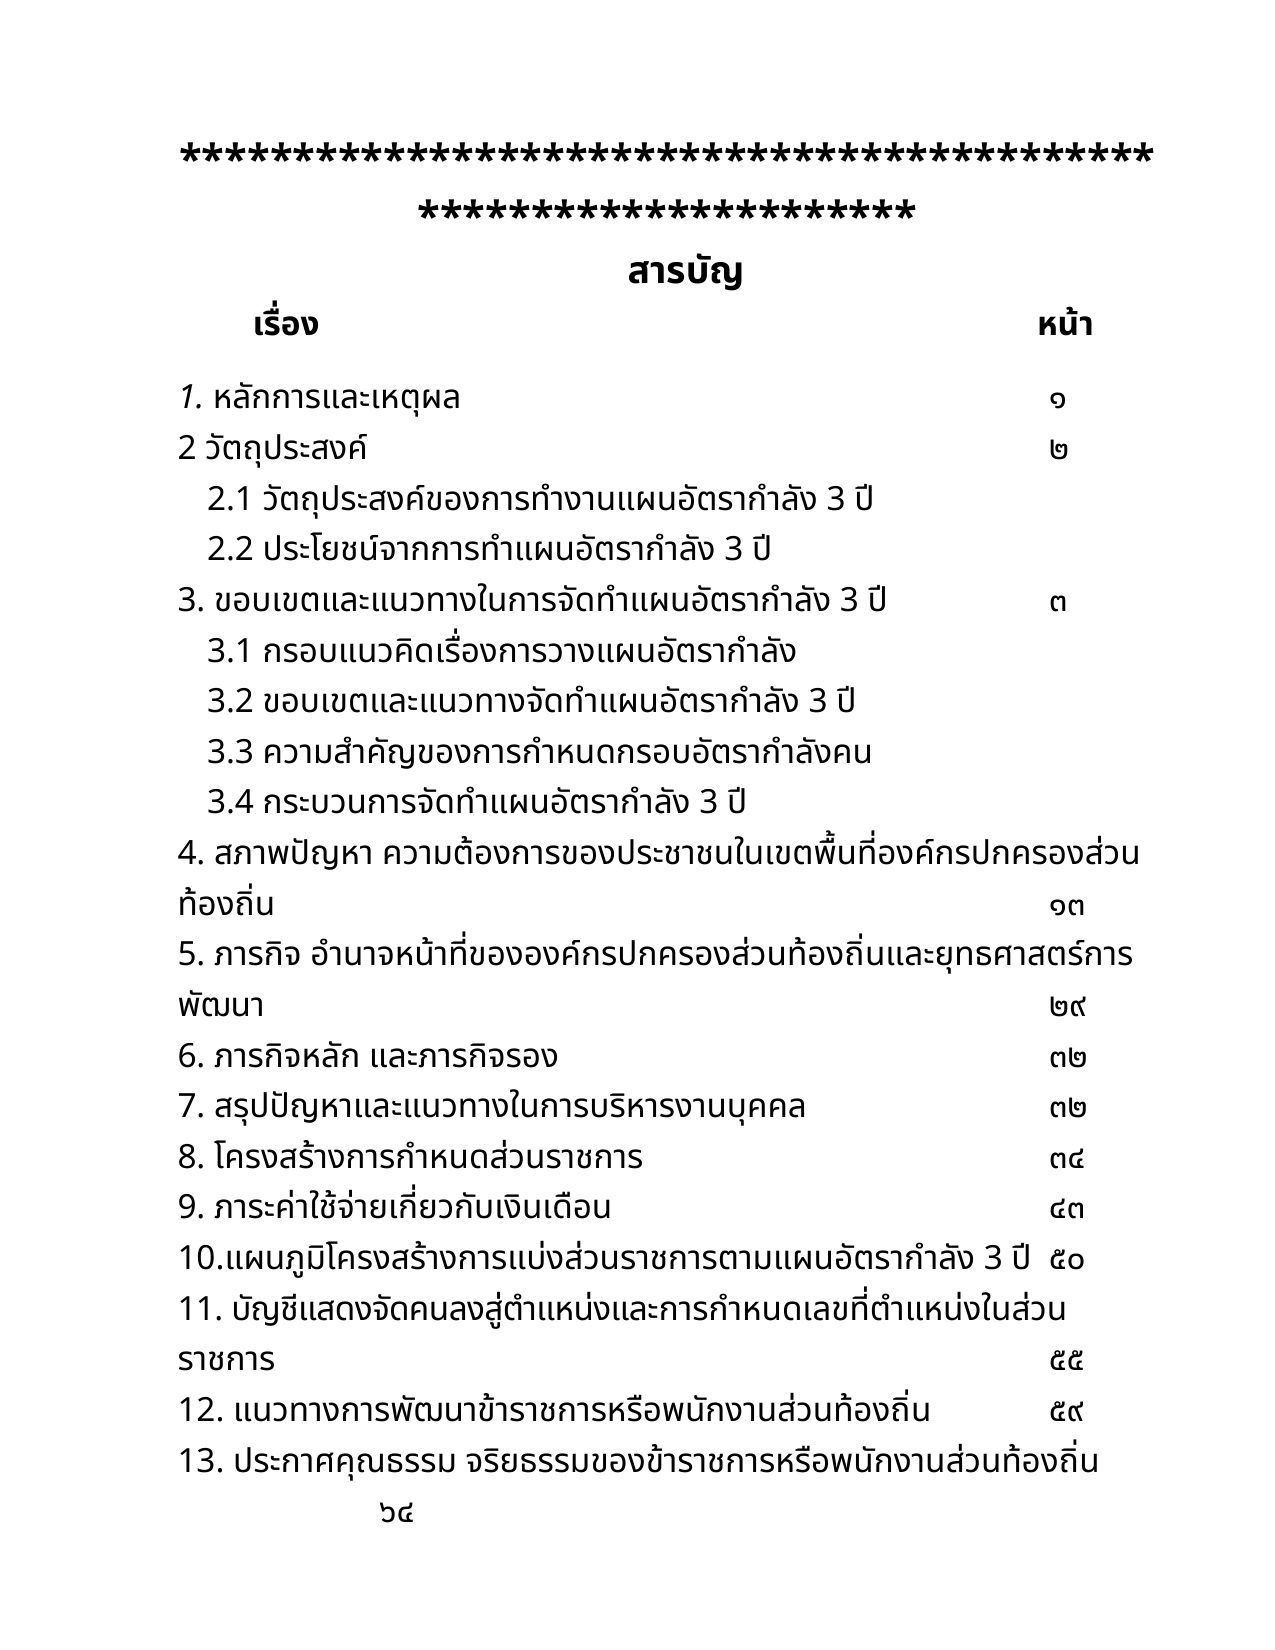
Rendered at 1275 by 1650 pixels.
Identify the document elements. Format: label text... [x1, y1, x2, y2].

text 9. ภาระค่าใช้จ่ายเกี่ยวกับเงินเดือน ๔๓ [177, 1183, 1157, 1234]
text 3.2 ขอบเขตและแนวทางจัดทำแผนอัตรากำลัง 3 ปี [177, 677, 1157, 728]
text 11. บัญชีแสดงจัดคนลงสู่ตำแหน่งและการกำหนดเลขที่ตำแหน่งในส่วนราชการ ๕๕ [177, 1284, 1152, 1386]
text 6. ภารกิจหลัก และภารกิจรอง ๓๒ [177, 1031, 1157, 1082]
text ***************************************************************** [177, 130, 1157, 243]
text 8. โครงสร้างการกำหนดส่วนราชการ ๓๔ [177, 1133, 1157, 1183]
text 3. ขอบเขตและแนวทางในการจัดทำแผนอัตรากำลัง 3 ปี ๓ [177, 576, 1157, 626]
text 7. สรุปปัญหาและแนวทางในการบริหารงานบุคคล ๓๒ [177, 1082, 1157, 1133]
text 2.2 ประโยชน์จากการทำแผนอัตรากำลัง 3 ปี [177, 525, 1157, 576]
text 3.4 กระบวนการจัดทำแผนอัตรากำลัง 3 ปี [177, 778, 1157, 829]
subtitle 1. หลักการและเหตุผล ๑ [177, 373, 1157, 424]
list เรื่อง หน้า [252, 300, 1157, 351]
text 3.1 กรอบแนวคิดเรื่องการวางแผนอัตรากำลัง [177, 626, 1157, 677]
text 4. สภาพปัญหา ความต้องการของประชาชนในเขตพื้นที่องค์กรปกครองส่วนท้องถิ่น ๑๓ [177, 829, 1157, 930]
text 2 วัตถุประสงค์ ๒ [177, 424, 1157, 474]
text 12. แนวทางการพัฒนาข้าราชการหรือพนักงานส่วนท้องถิ่น ๕๙ [177, 1386, 1157, 1436]
text 13. ประกาศคุณธรรม จริยธรรมของข้าราชการหรือพนักงานส่วนท้องถิ่น ๖๔ [177, 1436, 1157, 1538]
text 10.แผนภูมิโครงสร้างการแบ่งส่วนราชการตามแผนอัตรากำลัง 3 ปี ๕๐ [177, 1234, 1157, 1284]
text 2.1 วัตถุประสงค์ของการทำงานแผนอัตรากำลัง 3 ปี [177, 474, 1157, 525]
list สารบัญ [552, 243, 1157, 300]
text 3.3 ความสำคัญของการกำหนดกรอบอัตรากำลังคน [177, 728, 1157, 778]
text 5. ภารกิจ อำนาจหน้าที่ขององค์กรปกครองส่วนท้องถิ่นและยุทธศาสตร์การพัฒนา ๒๙ [177, 930, 1157, 1031]
